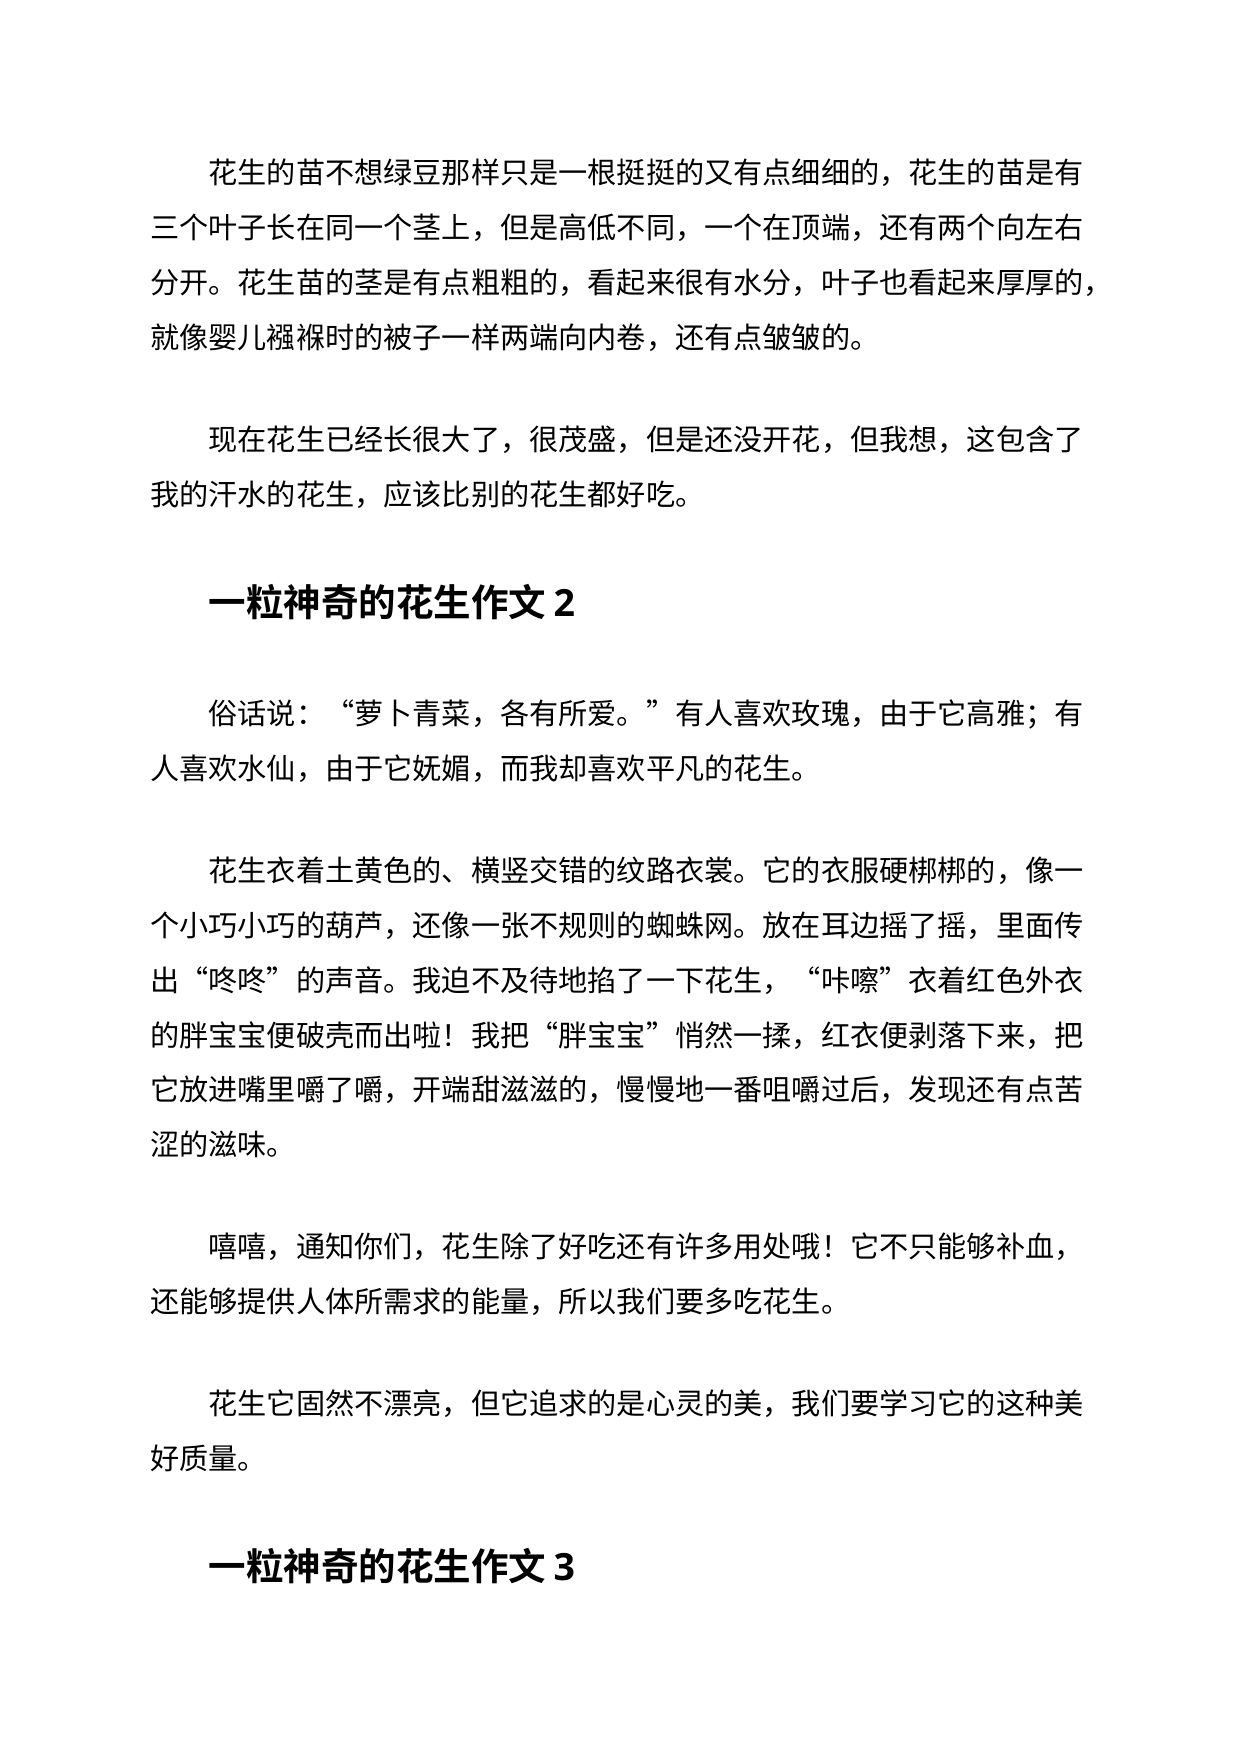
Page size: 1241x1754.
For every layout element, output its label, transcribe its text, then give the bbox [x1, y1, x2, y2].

text 花生衣着土黄色的、横竖交错的纹路衣裳。它的衣服硬梆梆的，像一个小巧小巧的葫芦，还像一张不规则的蜘蛛网。放在耳边摇了摇，里面传出“咚咚”的声音。我迫不及待地掐了一下花生，“咔嚓”衣着红色外衣的胖宝宝便破壳而出啦！我把“胖宝宝”悄然一揉，红衣便剥落下来，把它放进嘴里嚼了嚼，开端甜滋滋的，慢慢地一番咀嚼过后，发现还有点苦涩的滋味。 [150, 847, 1090, 1164]
text 嘻嘻，通知你们，花生除了好吃还有许多用处哦！它不只能够补血，还能够提供人体所需求的能量，所以我们要多吃花生。 [150, 1224, 1090, 1321]
text 花生它固然不漂亮，但它追求的是心灵的美，我们要学习它的这种美好质量。 [150, 1380, 1090, 1477]
text 俗话说：“萝卜青菜，各有所爱。”有人喜欢玫瑰，由于它高雅；有人喜欢水仙，由于它妩媚，而我却喜欢平凡的花生。 [150, 691, 1090, 788]
text 一粒神奇的花生作文3 [150, 1537, 1090, 1591]
text 现在花生已经长很大了，很茂盛，但是还没开花，但我想，这包含了我的汗水的花生，应该比别的花生都好吃。 [150, 416, 1090, 514]
text 一粒神奇的花生作文2 [150, 573, 1090, 628]
text 花生的苗不想绿豆那样只是一根挺挺的又有点细细的，花生的苗是有三个叶子长在同一个茎上，但是高低不同，一个在顶端，还有两个向左右分开。花生苗的茎是有点粗粗的，看起来很有水分，叶子也看起来厚厚的，就像婴儿襁褓时的被子一样两端向内卷，还有点皱皱的。 [150, 150, 1090, 357]
